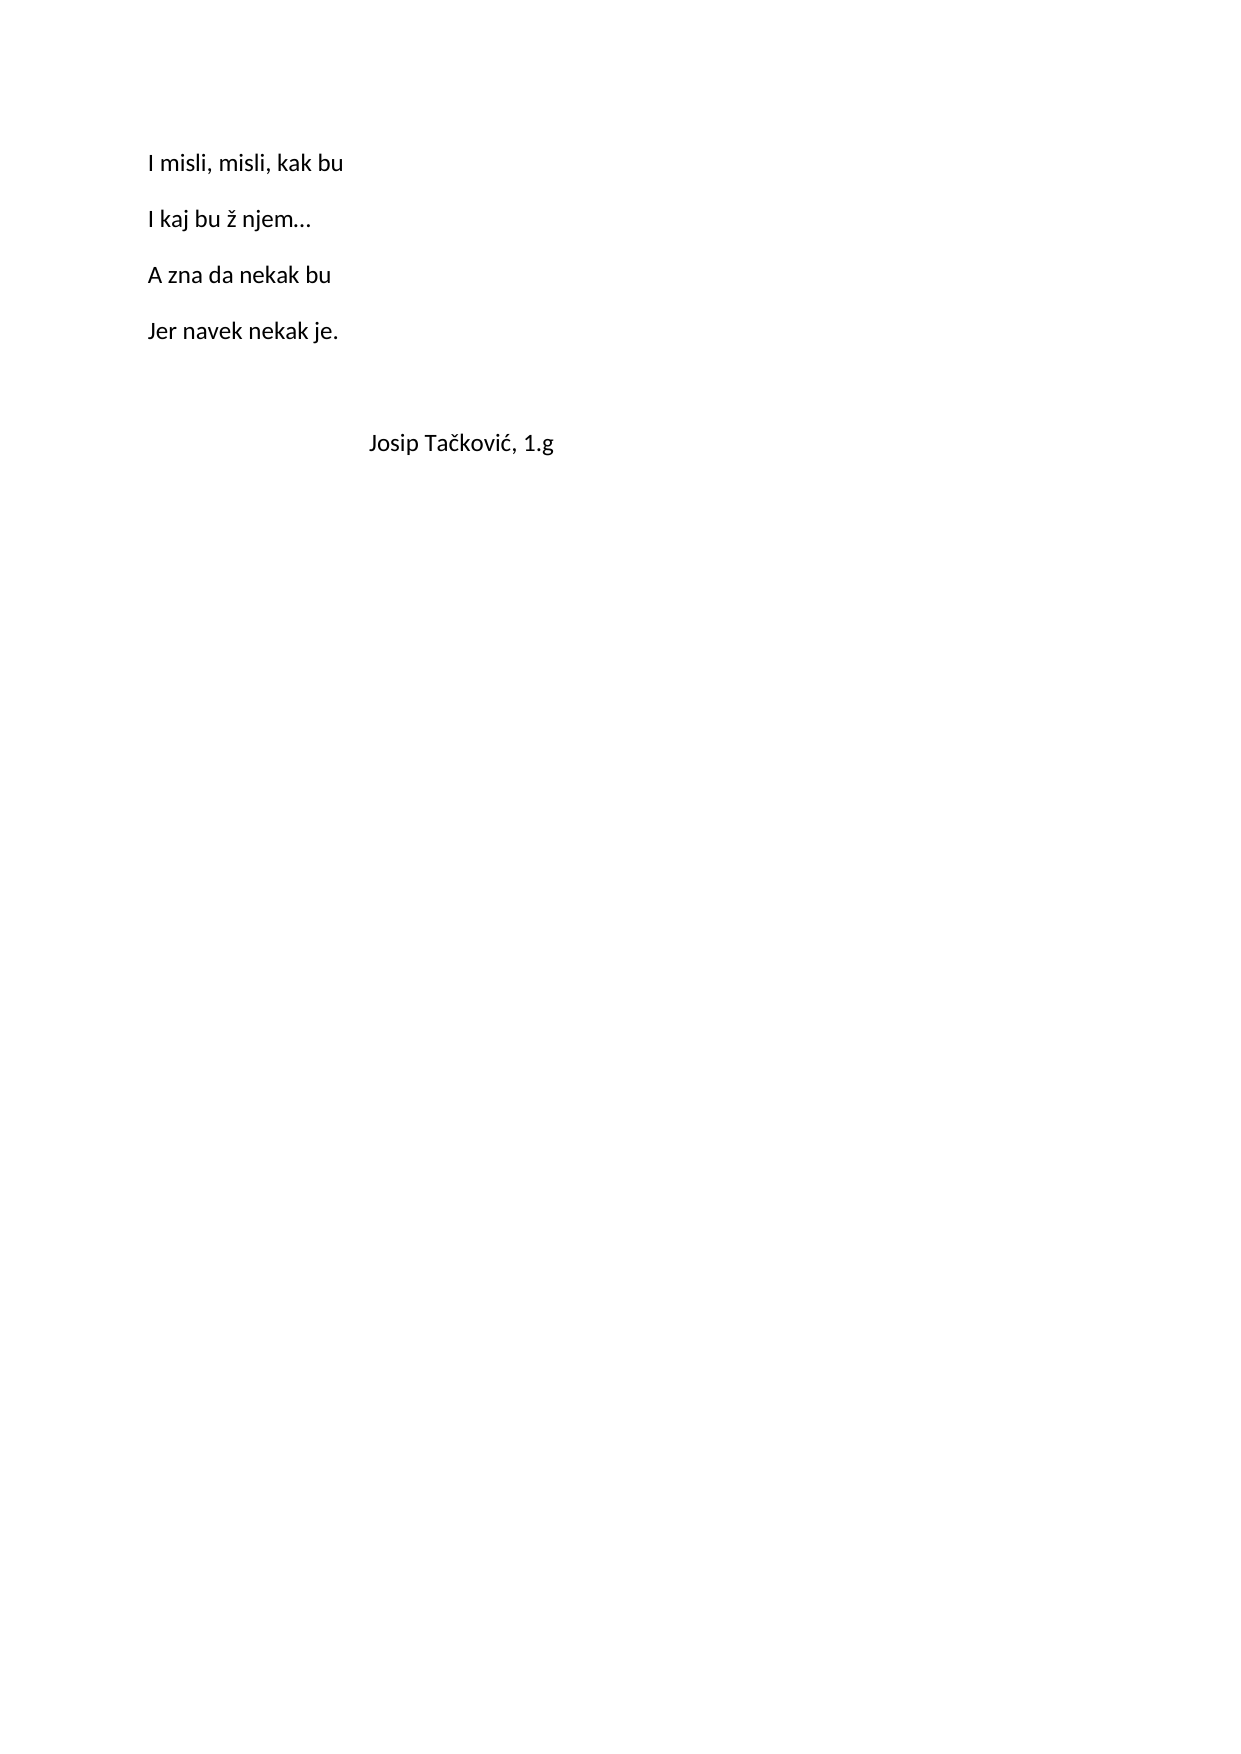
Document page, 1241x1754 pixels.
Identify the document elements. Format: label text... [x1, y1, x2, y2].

text I kaj bu ž njem… [148, 203, 1093, 234]
text A zna da nekak bu [148, 259, 1093, 290]
text Jer navek nekak je. [148, 315, 1093, 346]
text I misli, misli, kak bu [148, 148, 1093, 178]
text Josip Tačković, 1.g [295, 427, 1093, 457]
